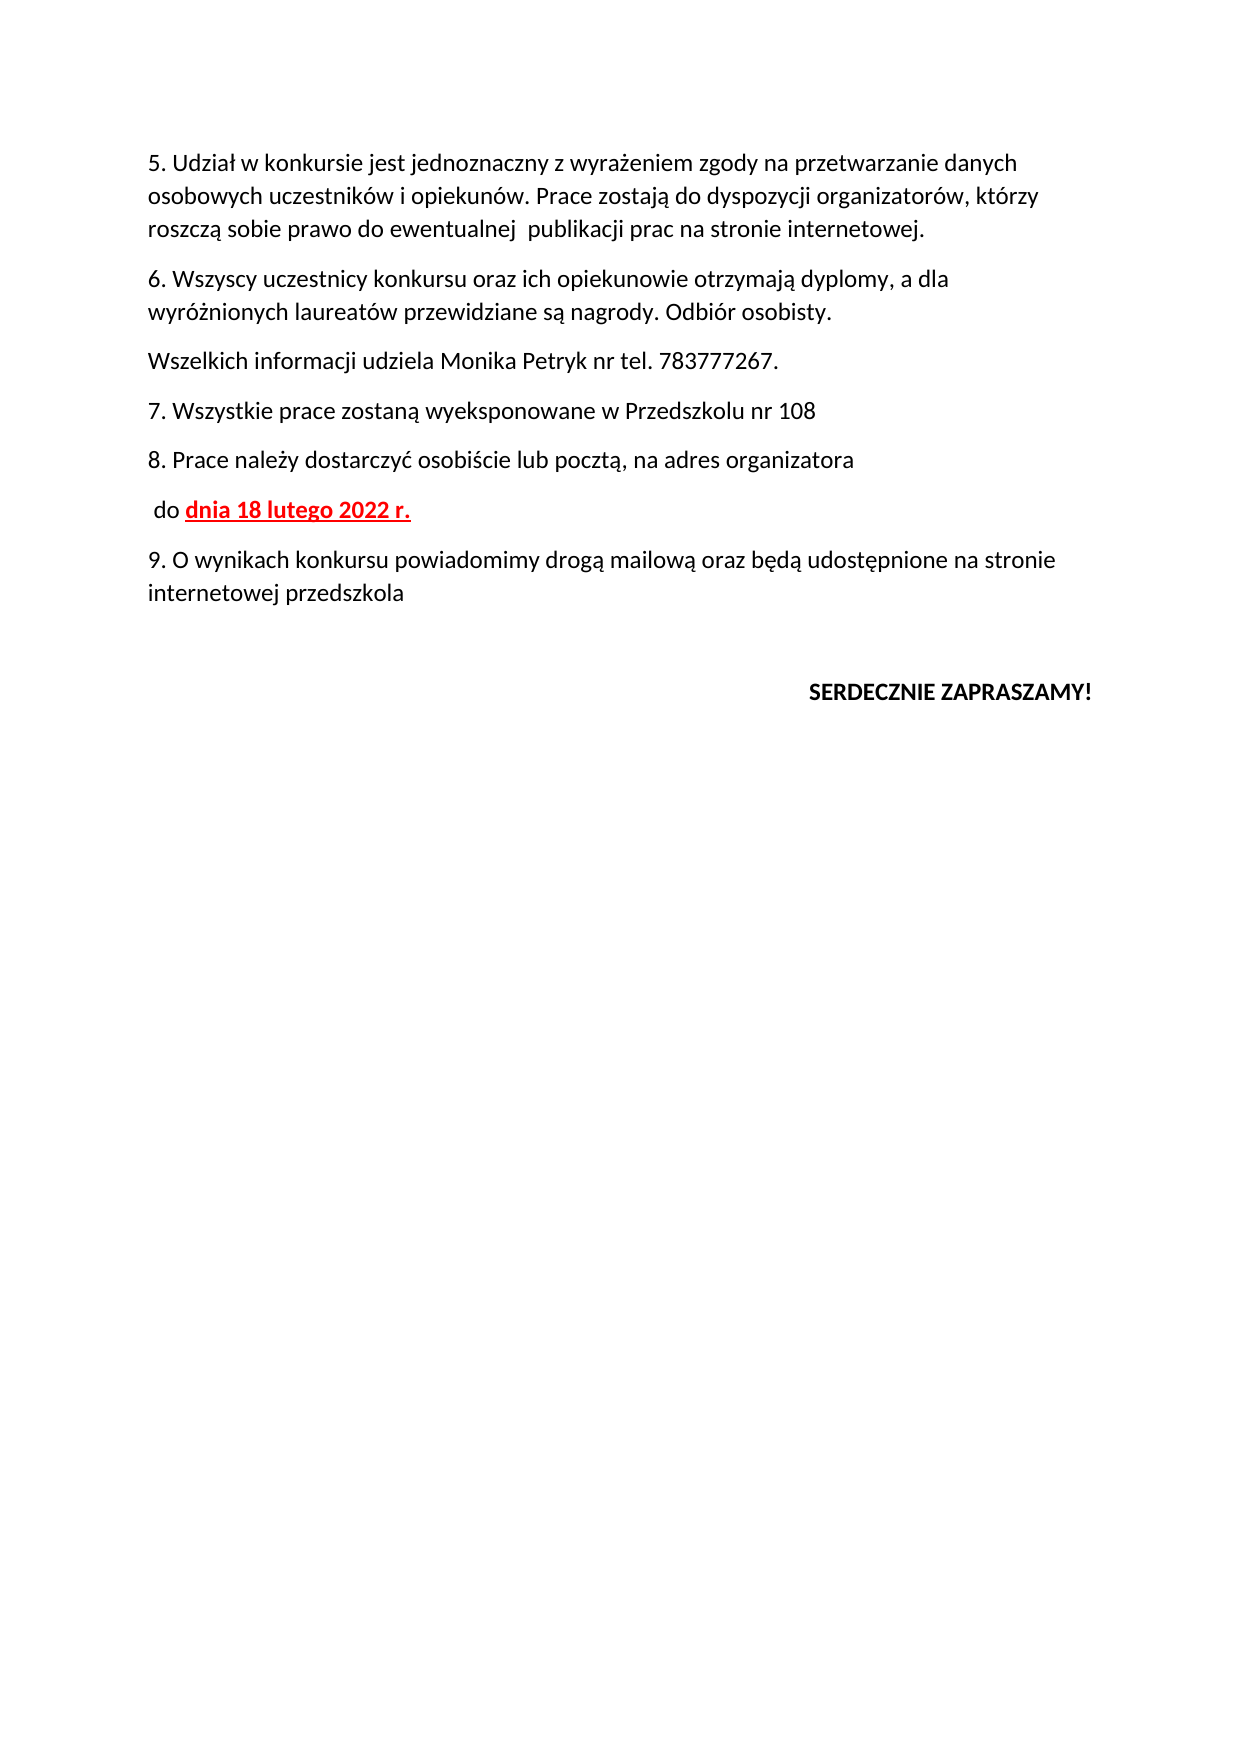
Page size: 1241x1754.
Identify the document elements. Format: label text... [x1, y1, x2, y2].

text 7. Wszystkie prace zostaną wyeksponowane w Przedszkolu nr 108 [148, 395, 1093, 426]
text do dnia 18 lutego 2022 r. [148, 494, 1093, 525]
text 9. O wynikach konkursu powiadomimy drogą mailową oraz będą udostępnione na stronie internetowej przedszkola [148, 544, 1093, 607]
text 8. Prace należy dostarczyć osobiście lub pocztą, na adres organizatora [148, 445, 1093, 475]
text 5. Udział w konkursie jest jednoznaczny z wyrażeniem zgody na przetwarzanie danych osobowych uczestników i opiekunów. Prace zostają do dyspozycji organizatorów, którzy roszczą sobie prawo do ewentualnej publikacji prac na stronie internetowej. [148, 148, 1093, 244]
text Wszelkich informacji udziela Monika Petryk nr tel. 783777267. [148, 346, 1093, 376]
text SERDECZNIE ZAPRASZAMY! [148, 676, 1093, 706]
text 6. Wszyscy uczestnicy konkursu oraz ich opiekunowie otrzymają dyplomy, a dla wyróżnionych laureatów przewidziane są nagrody. Odbiór osobisty. [148, 263, 1093, 326]
